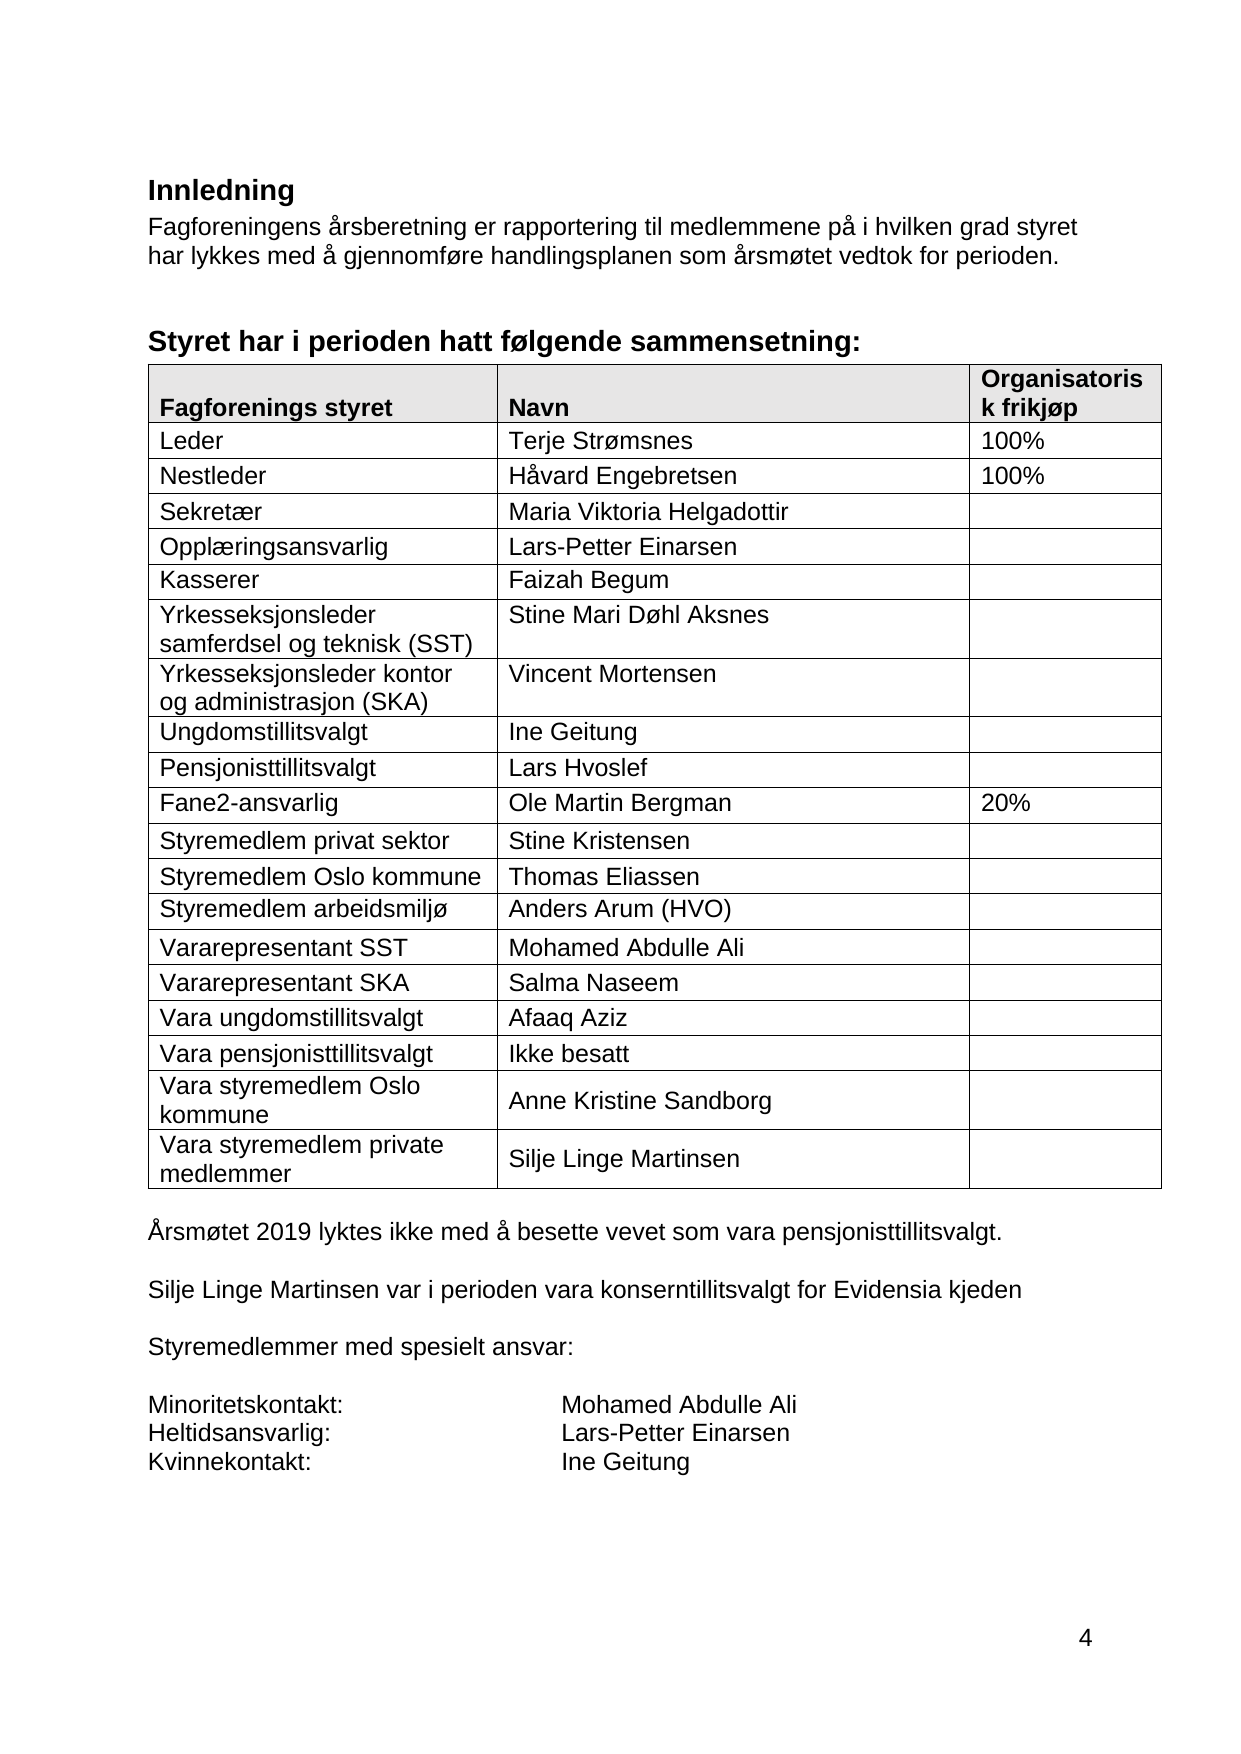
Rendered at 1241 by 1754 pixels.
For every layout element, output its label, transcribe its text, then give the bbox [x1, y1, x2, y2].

table_cell [970, 565, 1161, 599]
table_cell Pensjonisttillitsvalgt [149, 753, 497, 787]
table_cell Håvard Engebretsen [498, 459, 969, 493]
text Minoritetskontakt: Mohamed Abdulle Ali [148, 1390, 1093, 1418]
table_cell Thomas Eliassen [498, 859, 969, 893]
table_cell Nestleder [149, 459, 497, 493]
table_cell Vara ungdomstillitsvalgt [149, 1001, 497, 1035]
table_cell Silje Linge Martinsen [498, 1130, 969, 1187]
table_cell [970, 965, 1161, 999]
table_cell Styremedlem arbeidsmiljø [149, 894, 497, 929]
table_cell Lars-Petter Einarsen [498, 529, 969, 564]
table_cell [970, 1001, 1161, 1035]
table_cell Faizah Begum [498, 565, 969, 599]
text Årsmøtet 2019 lyktes ikke med å besette vevet som vara pensjonisttillitsvalgt. [148, 1217, 1093, 1246]
table_cell Maria Viktoria Helgadottir [498, 494, 969, 528]
table_cell Fane2-ansvarlig [149, 788, 497, 822]
table_cell Stine Mari Døhl Aksnes [498, 600, 969, 658]
table_cell [970, 529, 1161, 564]
table_cell Ikke besatt [498, 1036, 969, 1070]
table_cell [970, 824, 1161, 858]
table_cell Vararepresentant SST [149, 930, 497, 964]
table_cell Vararepresentant SKA [149, 965, 497, 999]
text Heltidsansvarlig: Lars-Petter Einarsen [148, 1418, 1093, 1447]
table_cell [970, 1036, 1161, 1070]
table_cell Anders Arum (HVO) [498, 894, 969, 929]
table_header Organisatorisk frikjøp [970, 365, 1161, 422]
table_cell Ole Martin Bergman [498, 788, 969, 822]
table_cell Kasserer [149, 565, 497, 599]
table_cell Opplæringsansvarlig [149, 529, 497, 564]
table_cell Salma Naseem [498, 965, 969, 999]
table_cell [970, 494, 1161, 528]
table_header Fagforenings styret [149, 365, 497, 422]
table_cell 100% [970, 459, 1161, 493]
table_cell Styremedlem Oslo kommune [149, 859, 497, 893]
table_cell [970, 659, 1161, 716]
table_cell Styremedlem privat sektor [149, 824, 497, 858]
table_cell Terje Strømsnes [498, 423, 969, 457]
table_cell Stine Kristensen [498, 824, 969, 858]
table_cell [970, 1071, 1161, 1129]
table_cell Vara pensjonisttillitsvalgt [149, 1036, 497, 1070]
text Kvinnekontakt: Ine Geitung [148, 1447, 1093, 1476]
text Fagforeningens årsberetning er rapportering til medlemmene på i hvilken grad styret har lykkes med å gjennomføre handlingsplanen som årsmøtet vedtok for perioden. [148, 212, 1093, 270]
table_cell Vara styremedlem Oslo kommune [149, 1071, 497, 1129]
table_cell Yrkesseksjonsleder kontor og administrasjon (SKA) [149, 659, 497, 716]
table_cell [970, 894, 1161, 929]
table_cell Mohamed Abdulle Ali [498, 930, 969, 964]
table_cell Ungdomstillitsvalgt [149, 717, 497, 752]
table_cell Sekretær [149, 494, 497, 528]
table_cell [970, 859, 1161, 893]
table_cell Anne Kristine Sandborg [498, 1071, 969, 1129]
text Styremedlemmer med spesielt ansvar: [148, 1332, 1093, 1361]
table_cell Vincent Mortensen [498, 659, 969, 716]
table_cell [970, 1130, 1161, 1187]
table_cell 20% [970, 788, 1161, 822]
table_cell Leder [149, 423, 497, 457]
table_cell Afaaq Aziz [498, 1001, 969, 1035]
table_cell Ine Geitung [498, 717, 969, 752]
table_cell [970, 600, 1161, 658]
table_cell Lars Hvoslef [498, 753, 969, 787]
table_cell Vara styremedlem private medlemmer [149, 1130, 497, 1187]
table_cell [970, 930, 1161, 964]
table_cell Yrkesseksjonsleder samferdsel og teknisk (SST) [149, 600, 497, 658]
table_cell [970, 753, 1161, 787]
subtitle Innledning [148, 173, 1093, 206]
table_header Navn [498, 365, 969, 422]
table_cell [970, 717, 1161, 752]
subtitle Styret har i perioden hatt følgende sammensetning: [148, 324, 1093, 357]
text Silje Linge Martinsen var i perioden vara konserntillitsvalgt for Evidensia kjeden [148, 1275, 1093, 1303]
table_cell 100% [970, 423, 1161, 457]
